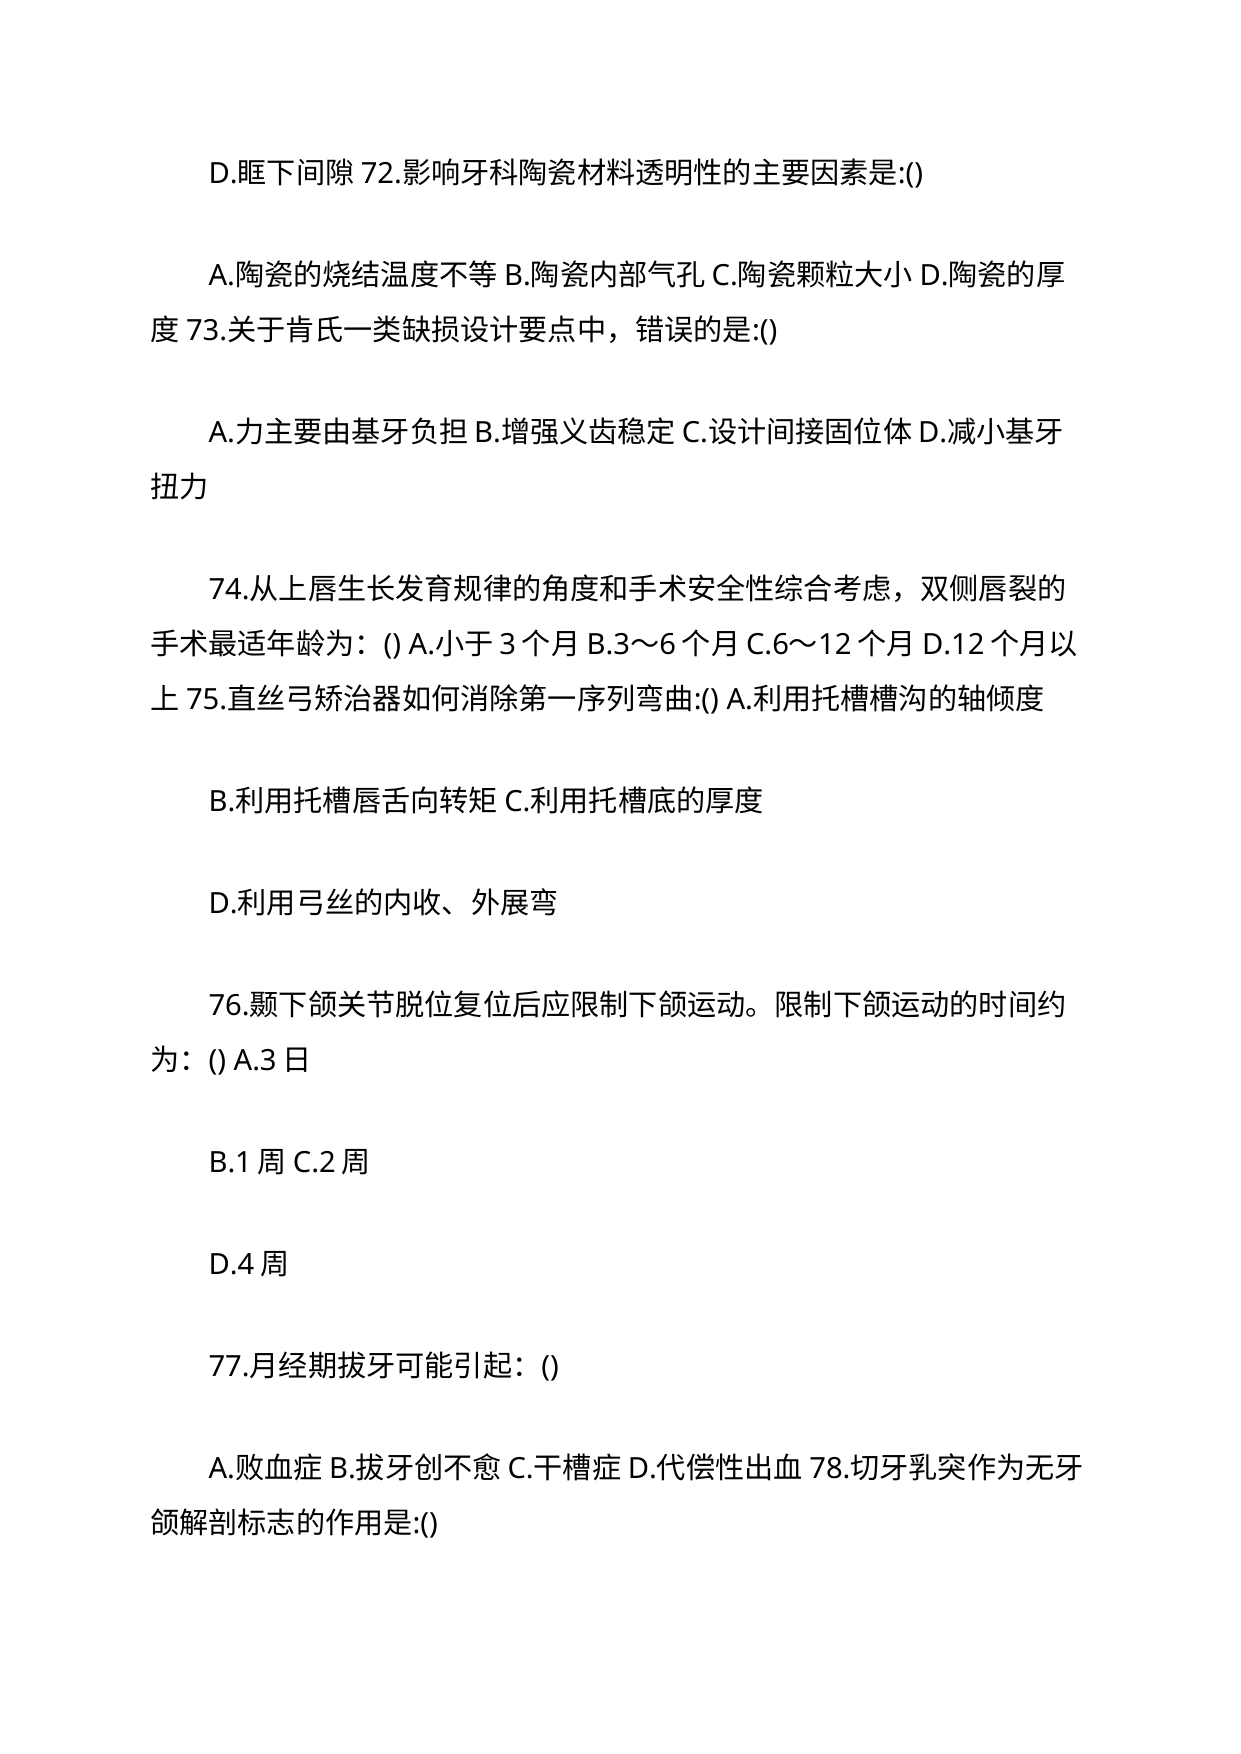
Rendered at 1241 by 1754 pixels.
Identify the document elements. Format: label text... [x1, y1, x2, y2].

text A.力主要由基牙负担B.增强义齿稳定C.设计间接固位体D.减小基牙扭力 [150, 409, 1090, 506]
text D.利用弓丝的内收、外展弯 [150, 880, 1090, 922]
text 76.颞下颌关节脱位复位后应限制下颌运动。限制下颌运动的时间约为：() A.3日 [150, 982, 1090, 1079]
text D.眶下间隙 72.影响牙科陶瓷材料透明性的主要因素是:() [150, 150, 1090, 192]
text 77.月经期拔牙可能引起：() [150, 1343, 1090, 1385]
text D.4周 [150, 1241, 1090, 1283]
text 74.从上唇生长发育规律的角度和手术安全性综合考虑，双侧唇裂的手术最适年龄为：() A.小于3个月 B.3～6个月C.6～12个月 D.12个月以上 75.直丝弓矫治器如何消除第一序列弯曲:() A.利用托槽槽沟的轴倾度 [150, 566, 1090, 718]
text A.陶瓷的烧结温度不等 B.陶瓷内部气孔C.陶瓷颗粒大小 D.陶瓷的厚度 73.关于肯氏一类缺损设计要点中，错误的是:() [150, 252, 1090, 349]
text A.败血症 B.拔牙创不愈C.干槽症 D.代偿性出血 78.切牙乳突作为无牙颌解剖标志的作用是:() [150, 1444, 1090, 1542]
text B.利用托槽唇舌向转矩 C.利用托槽底的厚度 [150, 778, 1090, 820]
text B.1周C.2周 [150, 1139, 1090, 1181]
